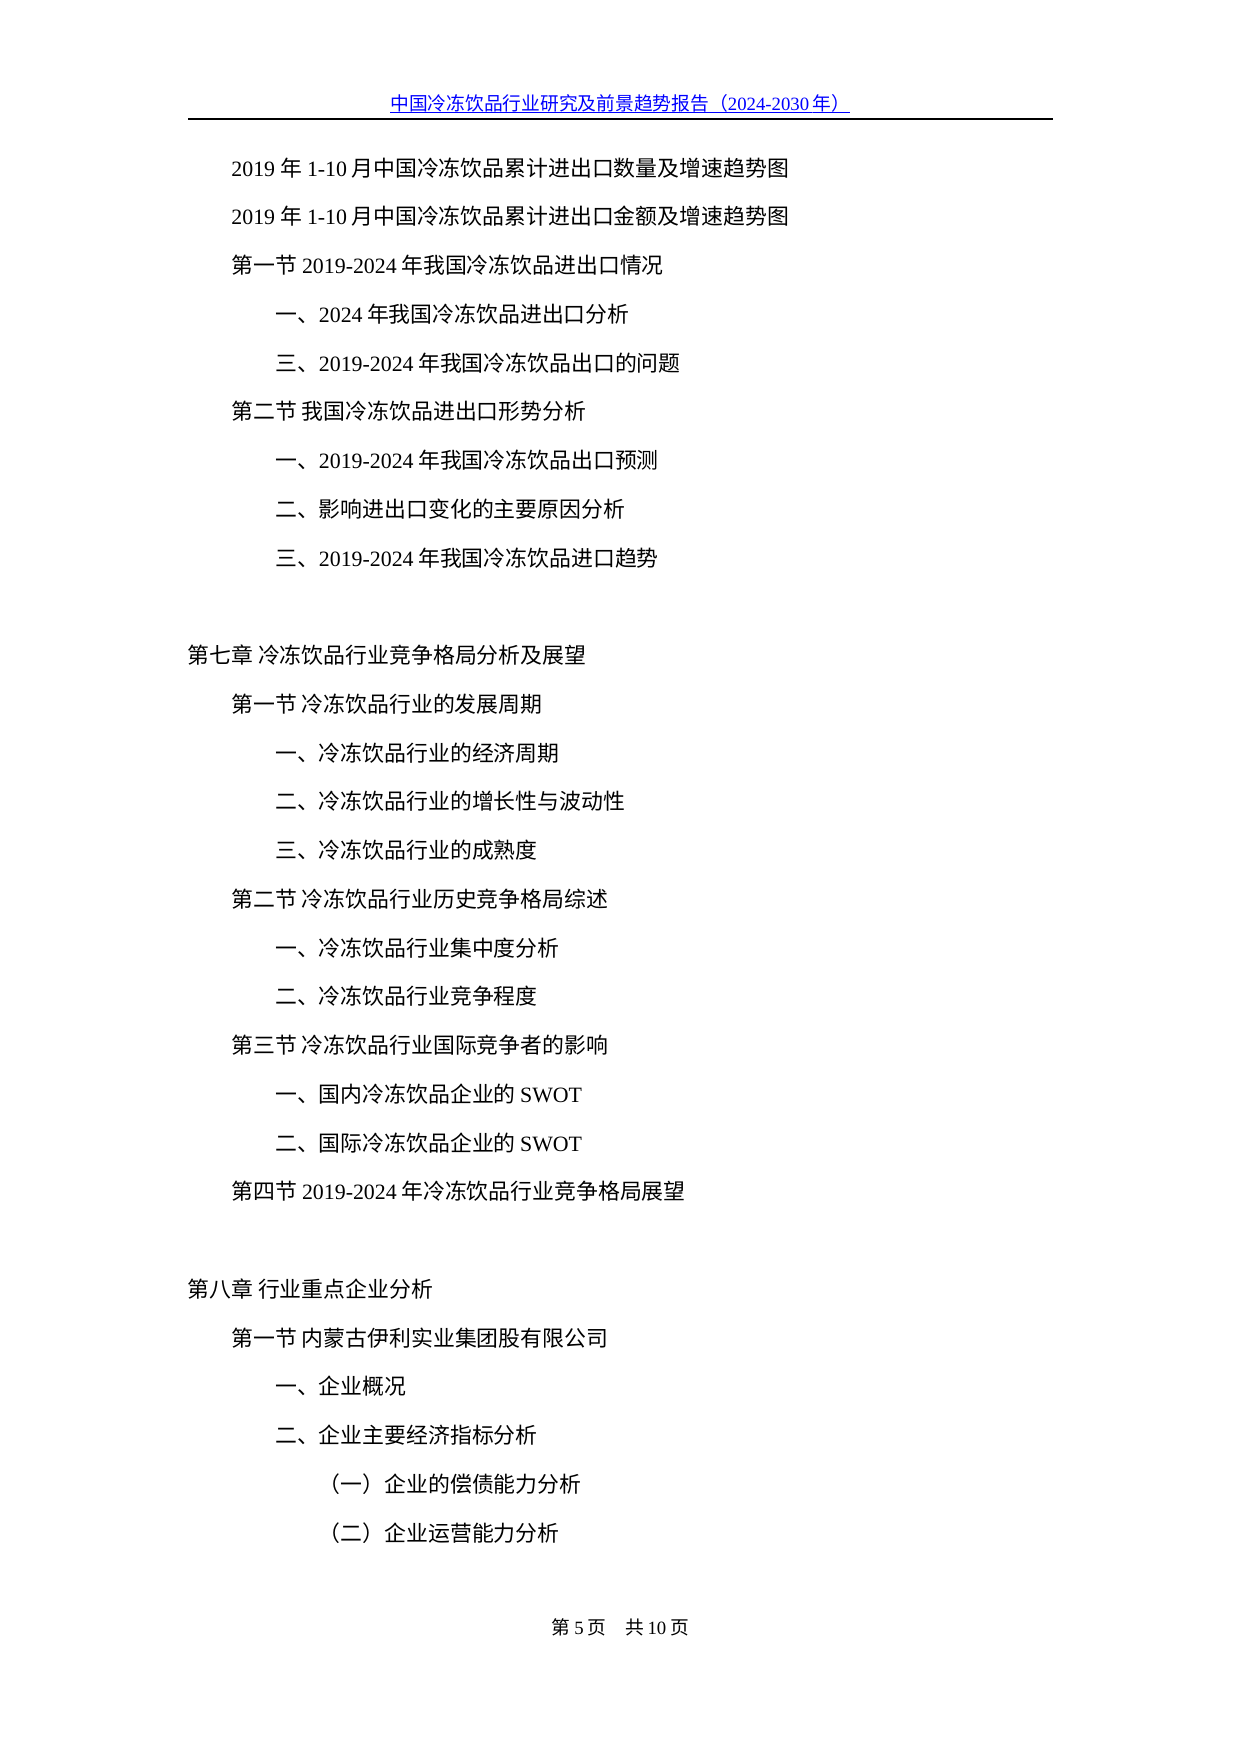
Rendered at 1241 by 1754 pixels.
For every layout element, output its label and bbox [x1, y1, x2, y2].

text [187, 150, 1053, 1548]
